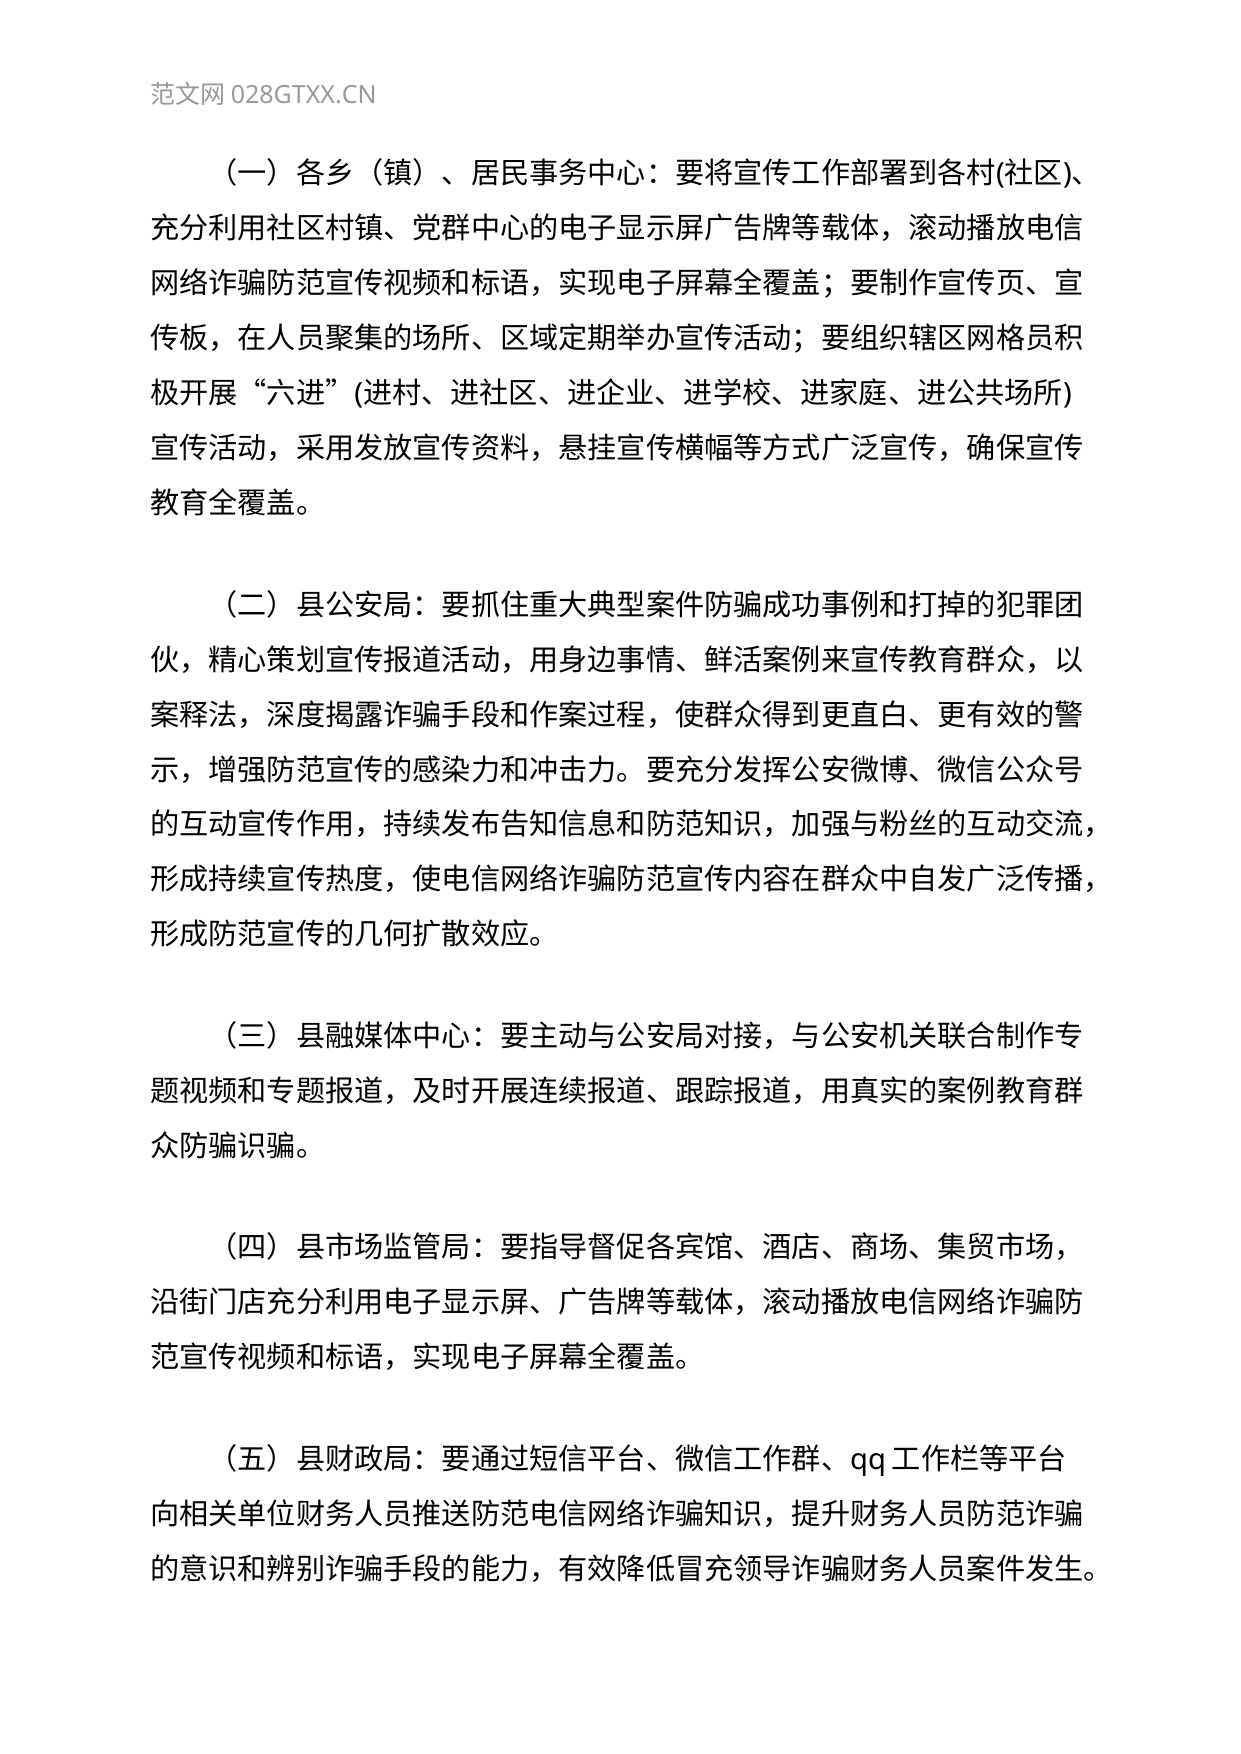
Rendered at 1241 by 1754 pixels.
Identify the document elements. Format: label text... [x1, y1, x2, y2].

text （四）县市场监管局：要指导督促各宾馆、酒店、商场、集贸市场，沿街门店充分利用电子显示屏、广告牌等载体，滚动播放电信网络诈骗防范宣传视频和标语，实现电子屏幕全覆盖。 [150, 1224, 1090, 1376]
text （三）县融媒体中心：要主动与公安局对接，与公安机关联合制作专题视频和专题报道，及时开展连续报道、跟踪报道，用真实的案例教育群众防骗识骗。 [150, 1012, 1090, 1164]
text （五）县财政局：要通过短信平台、微信工作群、qq工作栏等平台向相关单位财务人员推送防范电信网络诈骗知识，提升财务人员防范诈骗的意识和辨别诈骗手段的能力，有效降低冒充领导诈骗财务人员案件发生。 [150, 1436, 1090, 1588]
text （二）县公安局：要抓住重大典型案件防骗成功事例和打掉的犯罪团伙，精心策划宣传报道活动，用身边事情、鲜活案例来宣传教育群众，以案释法，深度揭露诈骗手段和作案过程，使群众得到更直白、更有效的警示，增强防范宣传的感染力和冲击力。要充分发挥公安微博、微信公众号的互动宣传作用，持续发布告知信息和防范知识，加强与粉丝的互动交流，形成持续宣传热度，使电信网络诈骗防范宣传内容在群众中自发广泛传播，形成防范宣传的几何扩散效应。 [150, 581, 1090, 953]
text （一）各乡（镇）、居民事务中心：要将宣传工作部署到各村(社区)、充分利用社区村镇、党群中心的电子显示屏广告牌等载体，滚动播放电信网络诈骗防范宣传视频和标语，实现电子屏幕全覆盖；要制作宣传页、宣传板，在人员聚集的场所、区域定期举办宣传活动；要组织辖区网格员积极开展“六进”(进村、进社区、进企业、进学校、进家庭、进公共场所)宣传活动，采用发放宣传资料，悬挂宣传横幅等方式广泛宣传，确保宣传教育全覆盖。 [150, 150, 1090, 522]
